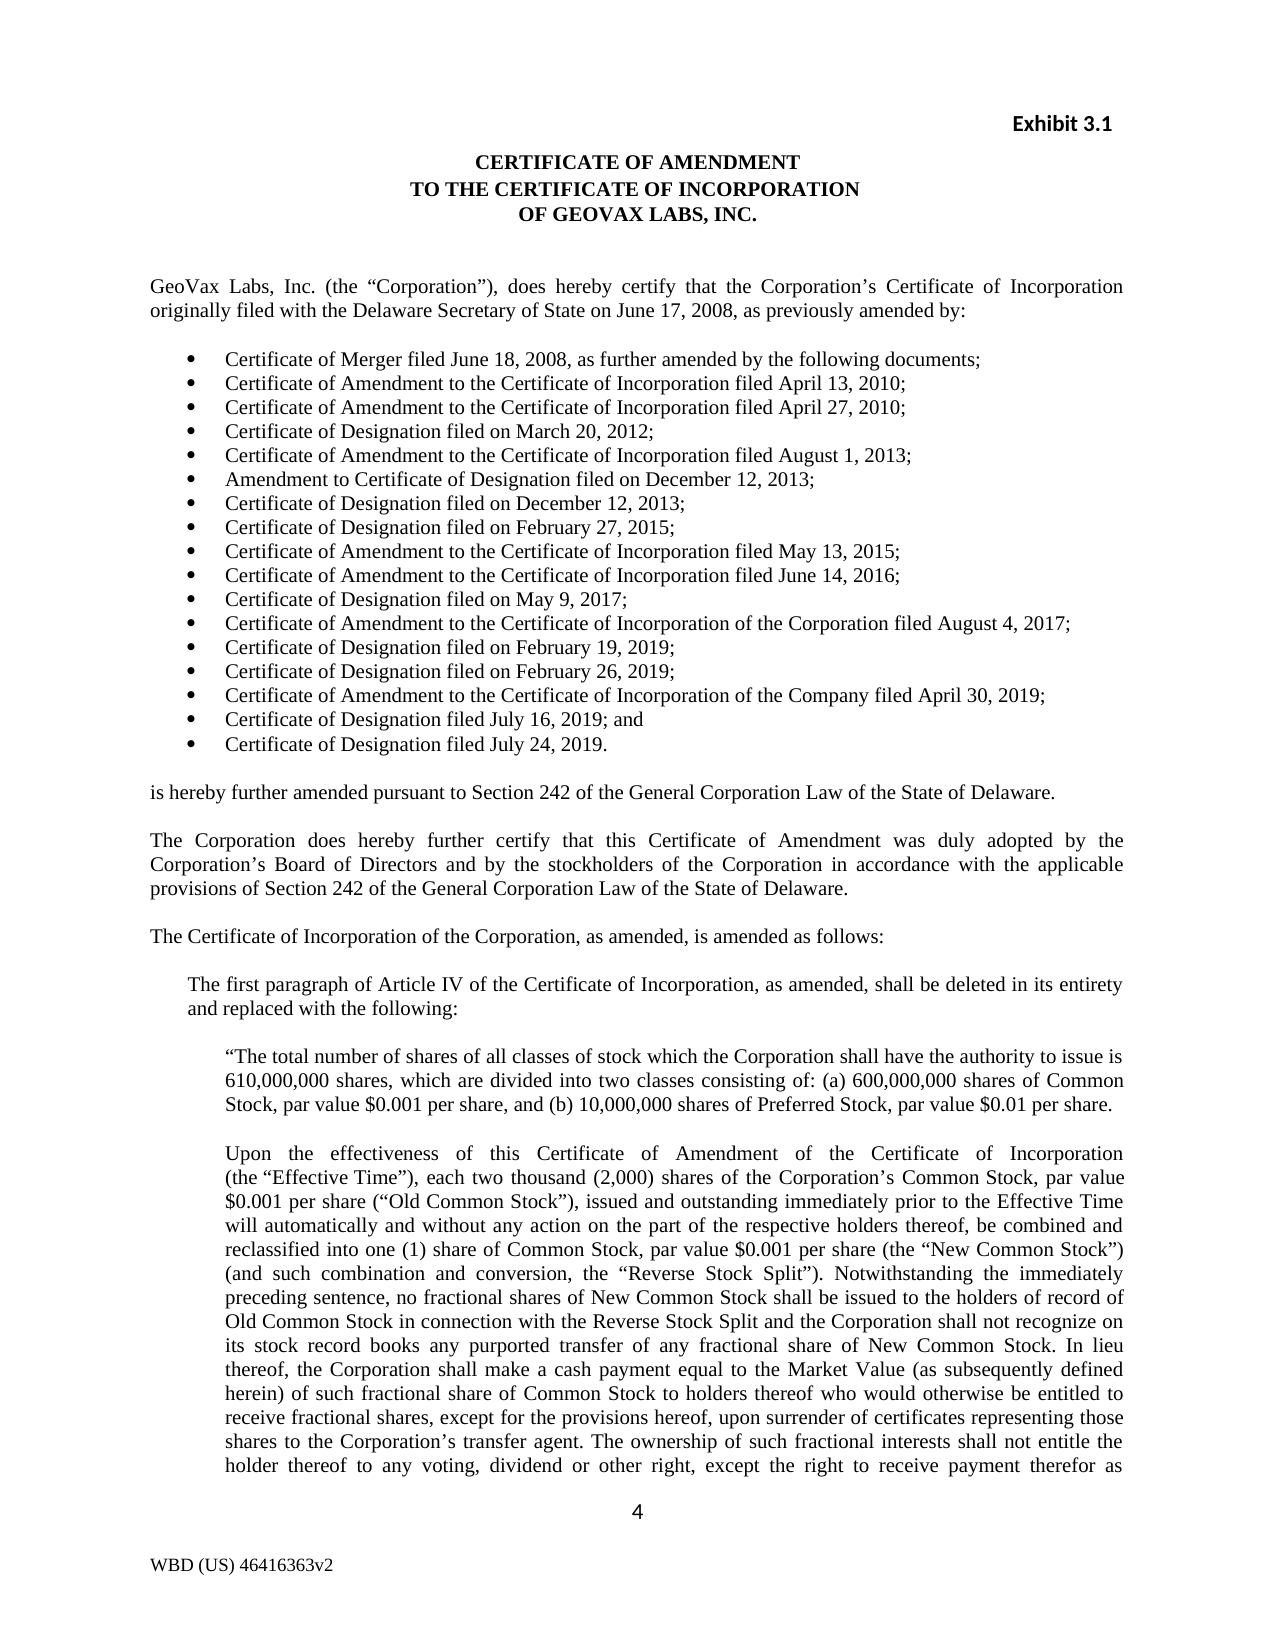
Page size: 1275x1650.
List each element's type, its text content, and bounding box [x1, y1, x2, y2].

list Amendment to Certificate of Designation filed on December 12, 2013; [187, 467, 1125, 491]
list Certificate of Designation filed on May 9, 2017; [187, 587, 1125, 611]
list Certificate of Amendment to the Certificate of Incorporation filed August 1, 2013; [187, 443, 1125, 467]
text “The total number of shares of all classes of stock which the Corporation shall have the authority to issue is 610,000,000 shares, which are divided into two classes consisting of: (a) 600,000,000 shares of Common Stock, par value $0.001 per share, and (b) 10,000,000 shares of Preferred Stock, par value $0.01 per share. [225, 1044, 1125, 1116]
list Certificate of Amendment to the Certificate of Incorporation of the Company filed April 30, 2019; [187, 683, 1125, 707]
text The Corporation does hereby further certify that this Certificate of Amendment was duly adopted by the Corporation’s Board of Directors and by the stockholders of the Corporation in accordance with the applicable provisions of Section 242 of the General Corporation Law of the State of Delaware. [150, 828, 1125, 900]
list Certificate of Amendment to the Certificate of Incorporation filed June 14, 2016; [187, 563, 1125, 587]
text is hereby further amended pursuant to Section 242 of the General Corporation Law of the State of Delaware. [150, 779, 1125, 804]
list Certificate of Designation filed on December 12, 2013; [187, 491, 1125, 515]
list Certificate of Designation filed on March 20, 2012; [187, 419, 1125, 443]
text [225, 1141, 1125, 1477]
text GeoVax Labs, Inc. (the “Corporation”), does hereby certify that the Corporation’s Certificate of Incorporation originally filed with the Delaware Secretary of State on June 17, 2008, as previously amended by: [150, 274, 1125, 322]
list Certificate of Merger filed June 18, 2008, as further amended by the following documents; [187, 346, 1125, 371]
list Certificate of Amendment to the Certificate of Incorporation filed May 13, 2015; [187, 539, 1125, 563]
text The Certificate of Incorporation of the Corporation, as amended, is amended as follows: [150, 924, 1125, 948]
list Certificate of Designation filed on February 26, 2019; [187, 659, 1125, 683]
list Certificate of Amendment to the Certificate of Incorporation filed April 27, 2010; [187, 394, 1125, 419]
list Certificate of Designation filed on February 19, 2019; [187, 635, 1125, 659]
list Certificate of Designation filed July 16, 2019; and [187, 707, 1125, 731]
text The first paragraph of Article IV of the Certificate of Incorporation, as amended, shall be deleted in its entirety and replaced with the following: [187, 972, 1125, 1020]
list Certificate of Designation filed July 24, 2019. [187, 731, 1125, 756]
text CERTIFICATE OF AMENDMENT TO THE CERTIFICATE OF INCORPORATION OF GEOVAX LABS, INC. [150, 150, 1125, 226]
list Certificate of Amendment to the Certificate of Incorporation filed April 13, 2010; [187, 371, 1125, 394]
list Certificate of Designation filed on February 27, 2015; [187, 515, 1125, 539]
list Certificate of Amendment to the Certificate of Incorporation of the Corporation filed August 4, 2017; [187, 611, 1125, 635]
